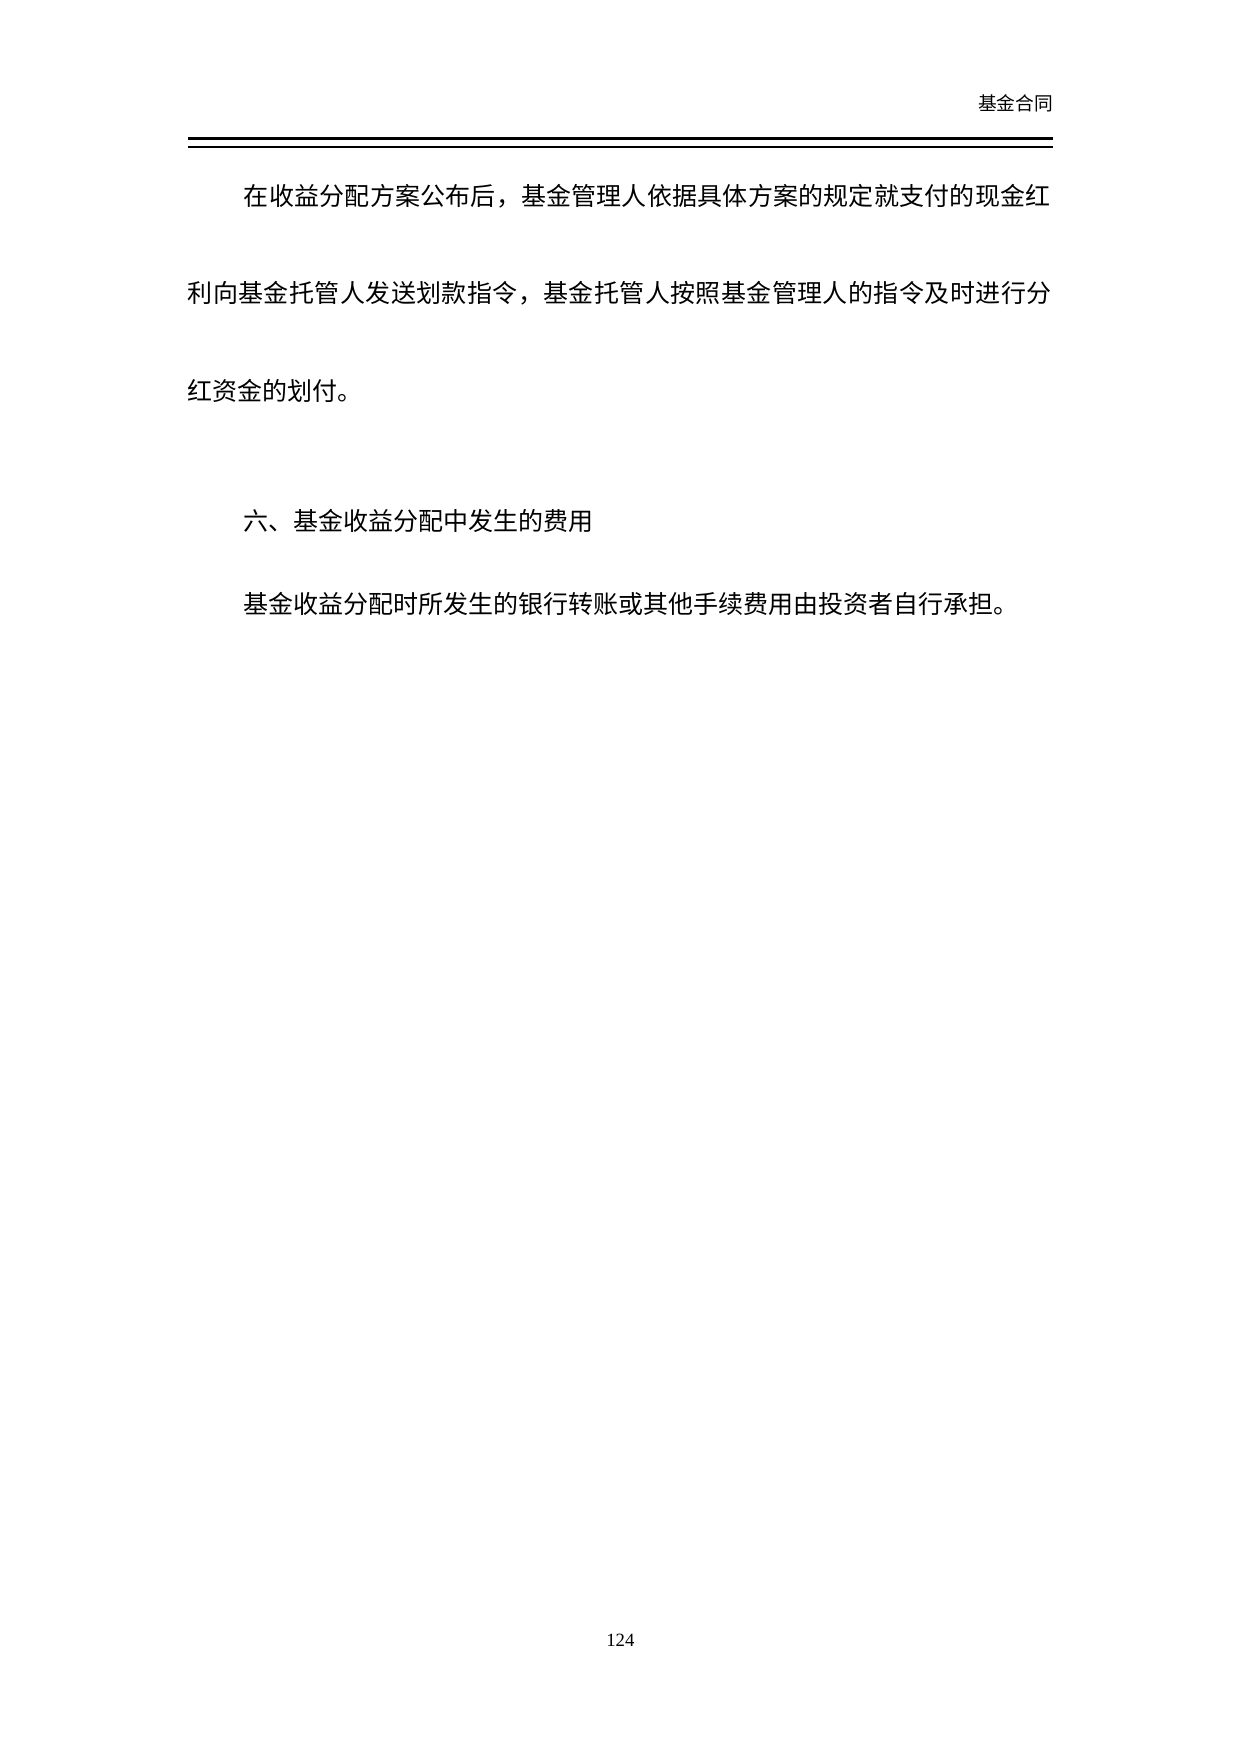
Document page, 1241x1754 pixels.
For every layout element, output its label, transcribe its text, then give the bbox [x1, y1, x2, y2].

text 基金收益分配时所发生的银行转账或其他手续费用由投资者自行承担。 [187, 570, 1053, 635]
text 六、基金收益分配中发生的费用 [187, 487, 1053, 552]
text 在收益分配方案公布后，基金管理人依据具体方案的规定就支付的现金红利向基金托管人发送划款指令，基金托管人按照基金管理人的指令及时进行分红资金的划付。 [187, 162, 1053, 422]
